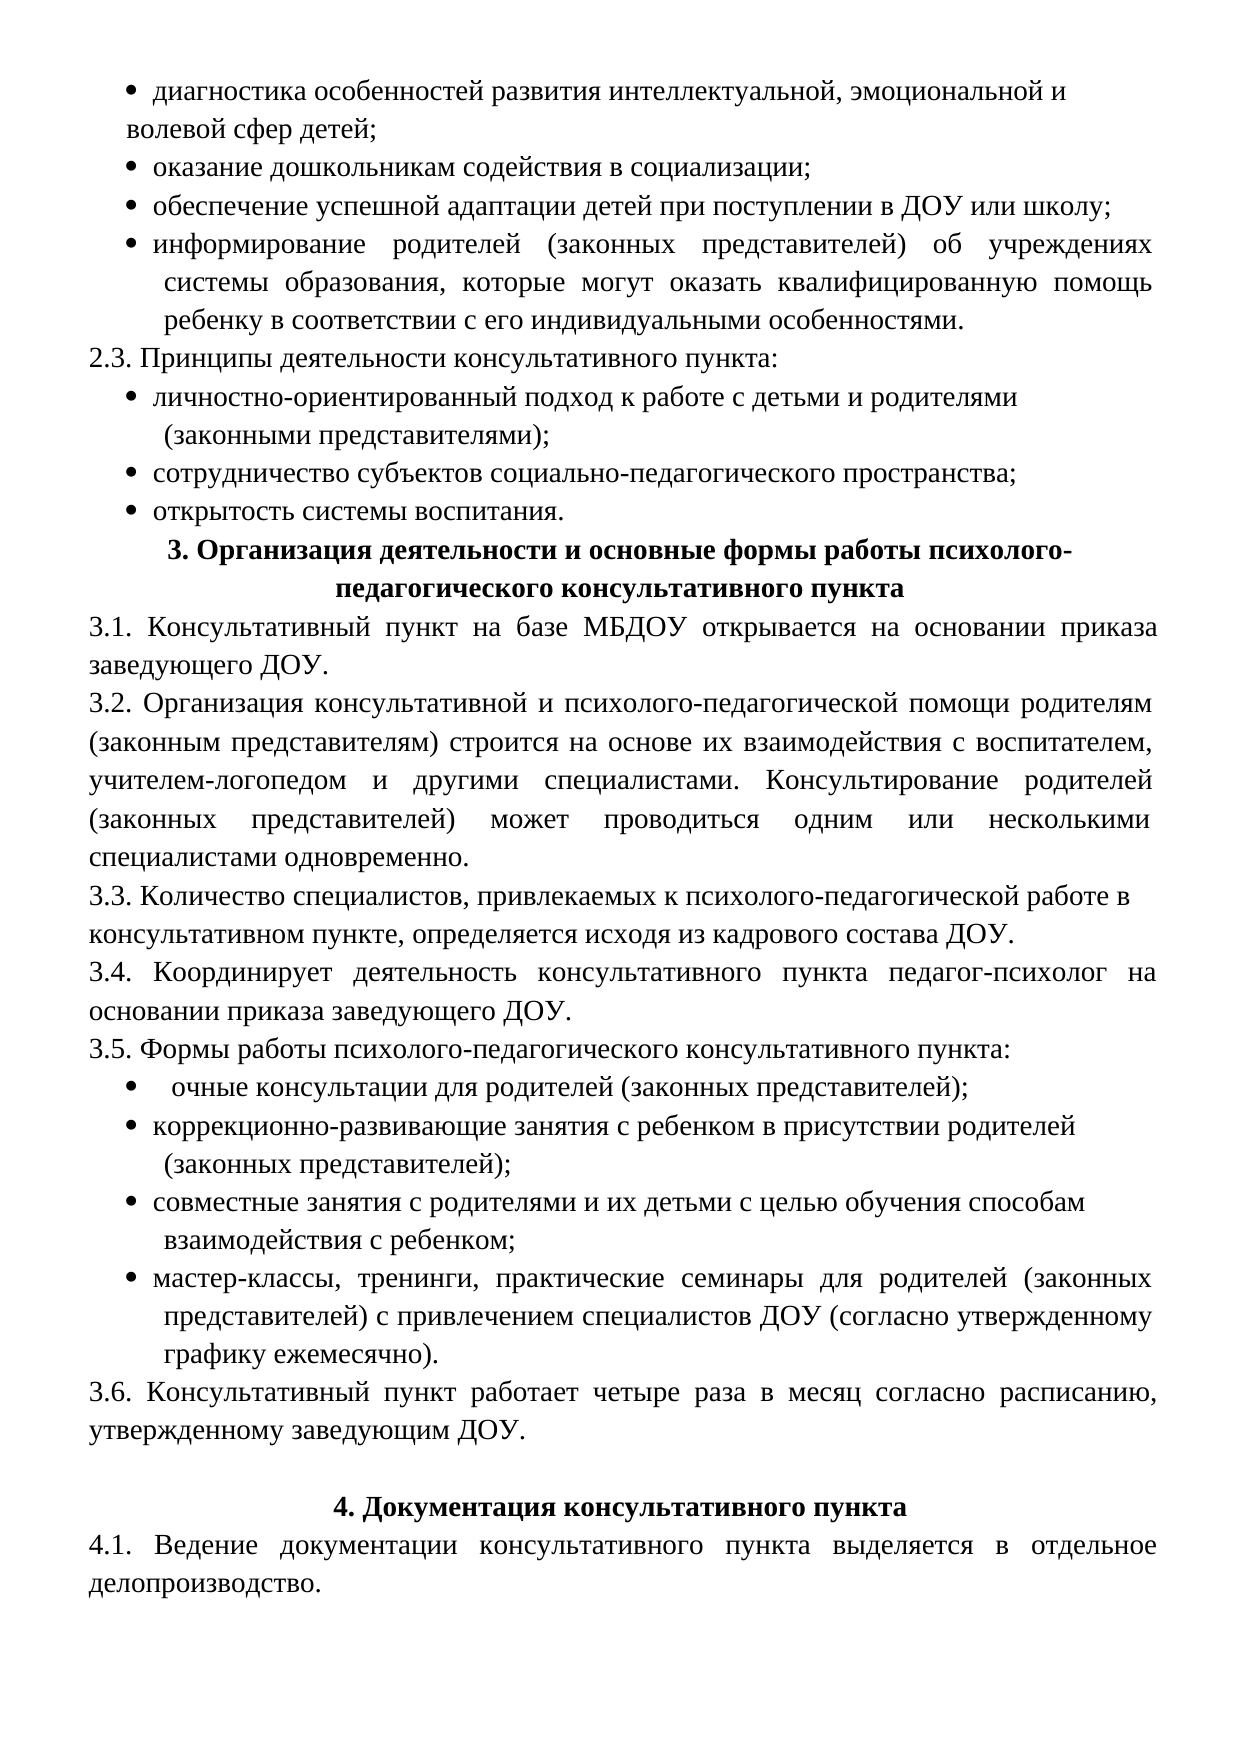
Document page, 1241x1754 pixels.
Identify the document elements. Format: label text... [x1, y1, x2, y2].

text мастер-классы, тренинги, практические семинары для родителей (законных представителей) с привлечением специалистов ДОУ (согласно утвержденному графику ежемесячно). [126, 1260, 1153, 1369]
text личностно-ориентированный подход к работе с детьми и родителями (законными представителями); [126, 379, 1158, 451]
text обеспечение успешной адаптации детей при поступлении в ДОУ или школу; [126, 188, 1154, 222]
text 4.1. Ведение документации консультативного пункта выделяется в отдельное делопроизводство. [88, 1527, 1158, 1598]
text 3.1. Консультативный пункт на базе МБДОУ открывается на основании приказа заведующего ДОУ. [88, 609, 1159, 681]
text диагностика особенностей развития интеллектуальной, эмоциональной и волевой сфер детей; [126, 73, 1158, 144]
text информирование родителей (законных представителей) об учреждениях системы образования, которые могут оказать квалифицированную помощь ребенку в соответствии с его индивидуальными особенностями. [126, 227, 1153, 336]
text 3.5. Формы работы психолого-педагогического консультативного пункта:  очные консультации для родителей (законных представителей); [88, 1031, 1018, 1103]
text 4. Документация консультативного пункта [333, 1489, 1154, 1522]
text 3.6. Консультативный пункт работает четыре раза в месяц согласно расписанию, утвержденному заведующим ДОУ. [88, 1374, 1158, 1446]
text 3.2. Организация консультативной и психолого-педагогической помощи родителям (законным представителям) строится на основе их взаимодействия с воспитателем, учителем-логопедом и другими специалистами. Консультирование родителей (законных представителей) может проводиться одним или несколькими специалистами одновременно. [88, 685, 1153, 873]
text 2.3. Принципы деятельности консультативного пункта: [88, 340, 1154, 374]
text сотрудничество субъектов социально-педагогического пространства; открытость системы воспитания. [126, 455, 1035, 527]
text совместные занятия с родителями и их детьми с целью обучения способам взаимодействия с ребенком; [126, 1184, 1157, 1256]
text 3.4. Координирует деятельность консультативного пункта педагог-психолог на основании приказа заведующего ДОУ. [88, 954, 1157, 1026]
text оказание дошкольникам содействия в социализации; [126, 149, 1154, 183]
text 3. Организация деятельности и основные формы работы психолого-педагогического консультативного пункта [167, 532, 1080, 604]
text 3.3. Количество специалистов, привлекаемых к психолого-педагогической работе в консультативном пункте, определяется исходя из кадрового состава ДОУ. [88, 878, 1158, 950]
text коррекционно-развивающие занятия с ребенком в присутствии родителей (законных представителей); [126, 1108, 1158, 1179]
